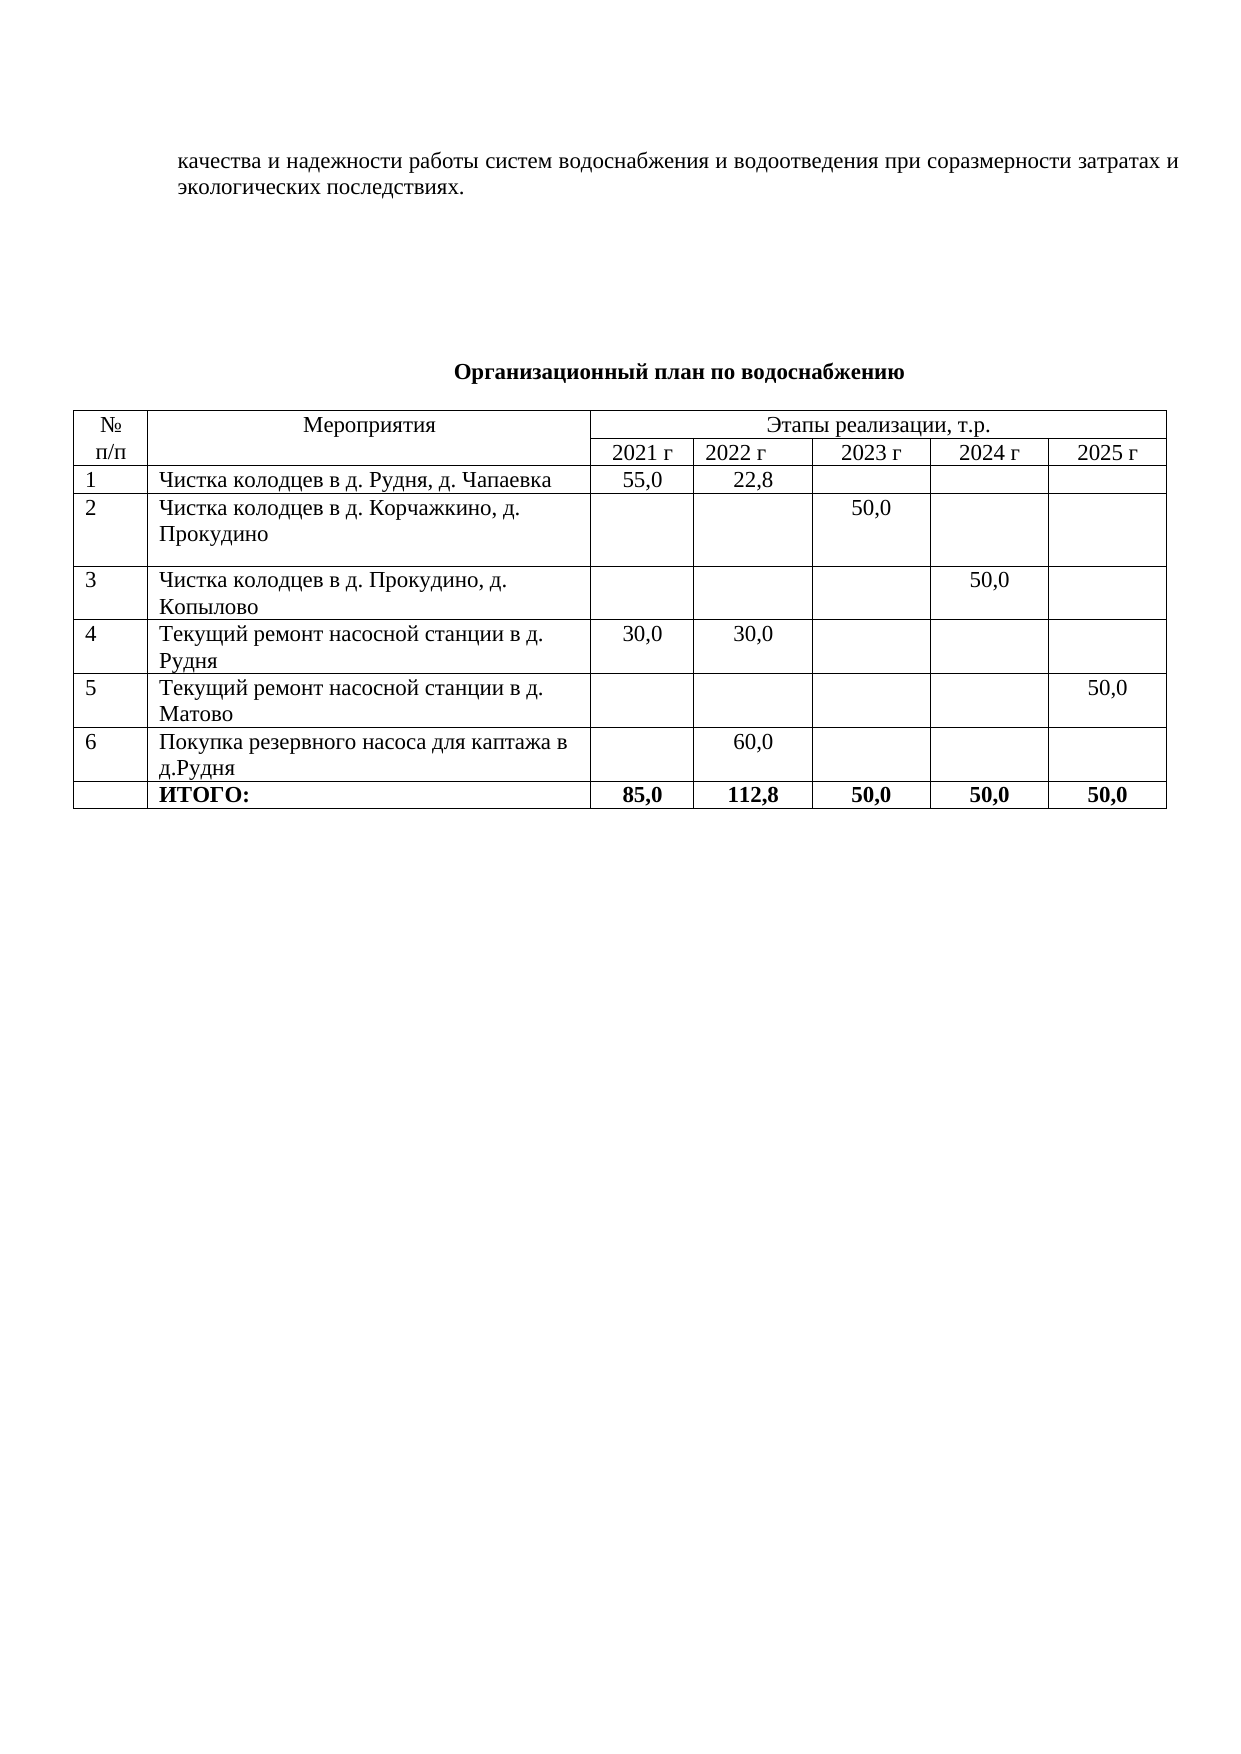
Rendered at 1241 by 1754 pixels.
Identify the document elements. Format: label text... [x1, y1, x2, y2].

table_cell 2022 г [694, 439, 812, 465]
table_cell [1049, 466, 1166, 493]
table_cell 5 [74, 674, 147, 727]
table_cell [813, 567, 930, 619]
table_cell 6 [74, 728, 147, 781]
table_cell [694, 674, 812, 727]
table_cell 4 [74, 620, 147, 673]
table_cell 2021 г [591, 439, 693, 465]
table_cell [591, 728, 693, 781]
table_cell [813, 466, 930, 493]
table_cell Чистка колодцев в д. Рудня, д. Чапаевка [148, 466, 590, 493]
table_cell 30,0 [591, 620, 693, 673]
table_cell [931, 466, 1048, 493]
table_cell 2023 г [813, 439, 930, 465]
text Организационный план по водоснабжению [177, 358, 1181, 384]
table_header № п/п [74, 411, 147, 465]
table_cell [1049, 728, 1166, 781]
table_cell 85,0 [591, 782, 693, 808]
table_cell [931, 728, 1048, 781]
table_cell [74, 782, 147, 808]
table_cell [591, 674, 693, 727]
table_cell 112,8 [694, 782, 812, 808]
table_cell [931, 674, 1048, 727]
table_cell 2024 г [931, 439, 1048, 465]
table_cell 50,0 [931, 782, 1048, 808]
table_cell 55,0 [591, 466, 693, 493]
table_cell [694, 567, 812, 619]
table_cell 50,0 [1049, 674, 1166, 727]
table_cell [1049, 620, 1166, 673]
table_cell [591, 567, 693, 619]
table_cell Текущий ремонт насосной станции в д. Матово [148, 674, 590, 727]
table_cell [931, 494, 1048, 566]
table_header Этапы реализации, т.р. [591, 411, 1166, 438]
table_cell [1049, 494, 1166, 566]
table_cell [694, 494, 812, 566]
table_cell 50,0 [931, 567, 1048, 619]
table_cell [931, 620, 1048, 673]
table_cell 2 [74, 494, 147, 566]
table_cell 3 [74, 567, 147, 619]
table_cell ИТОГО: [148, 782, 590, 808]
table_header Мероприятия [148, 411, 590, 465]
table_cell 22,8 [694, 466, 812, 493]
table_cell 60,0 [694, 728, 812, 781]
table_cell [1049, 567, 1166, 619]
table_cell Текущий ремонт насосной станции в д. Рудня [148, 620, 590, 673]
table_cell 1 [74, 466, 147, 493]
table_cell 50,0 [813, 494, 930, 566]
table_cell Покупка резервного насоса для каптажа в д.Рудня [148, 728, 590, 781]
table_cell [813, 728, 930, 781]
table_cell [591, 494, 693, 566]
table_cell 2025 г [1049, 439, 1166, 465]
table_cell [813, 620, 930, 673]
table_cell Чистка колодцев в д. Прокудино, д. Копылово [148, 567, 590, 619]
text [177, 147, 1181, 199]
table_cell 30,0 [694, 620, 812, 673]
table_cell 50,0 [813, 782, 930, 808]
table_cell [813, 674, 930, 727]
table_cell Чистка колодцев в д. Корчажкино, д. Прокудино [148, 494, 590, 566]
table_cell 50,0 [1049, 782, 1166, 808]
